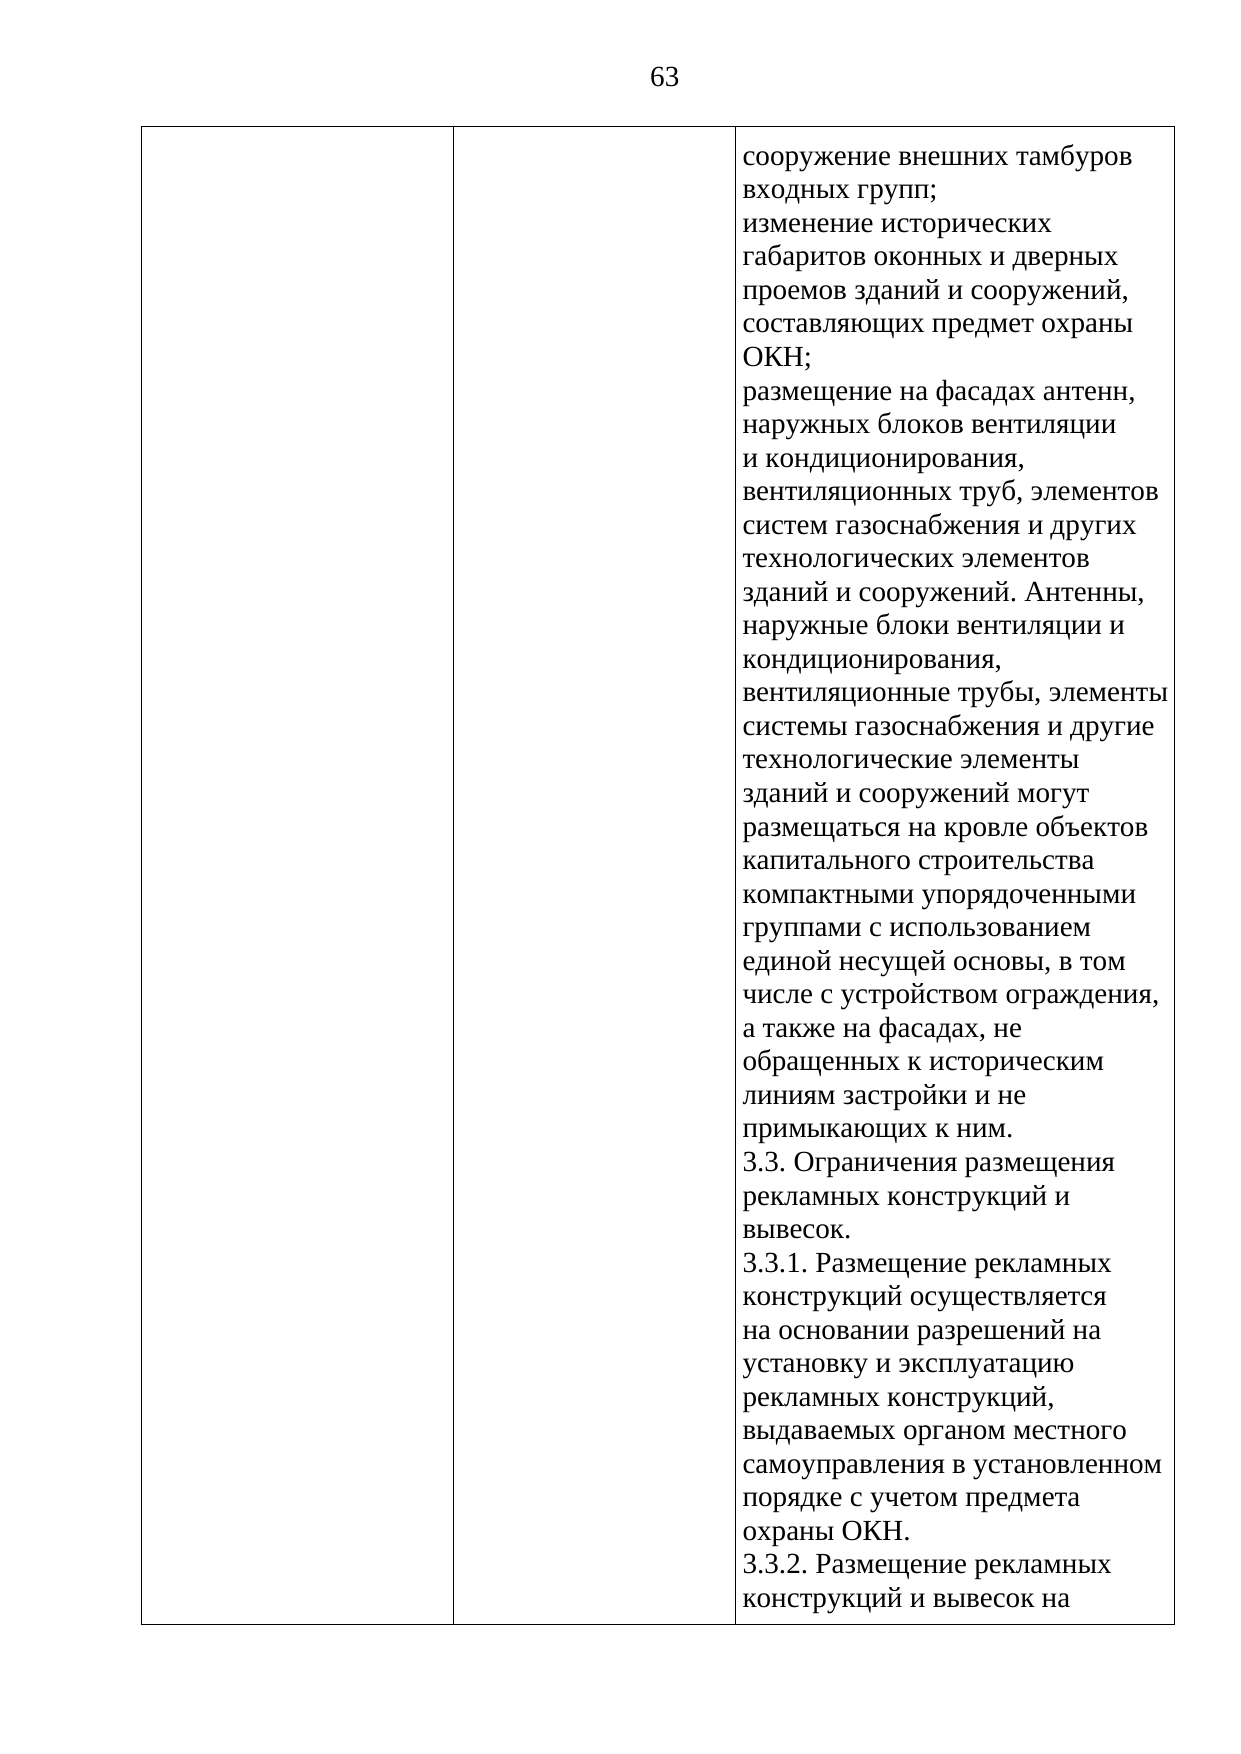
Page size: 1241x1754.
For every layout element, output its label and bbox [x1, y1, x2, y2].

table_cell [454, 127, 735, 1624]
table_cell [736, 127, 1174, 1624]
